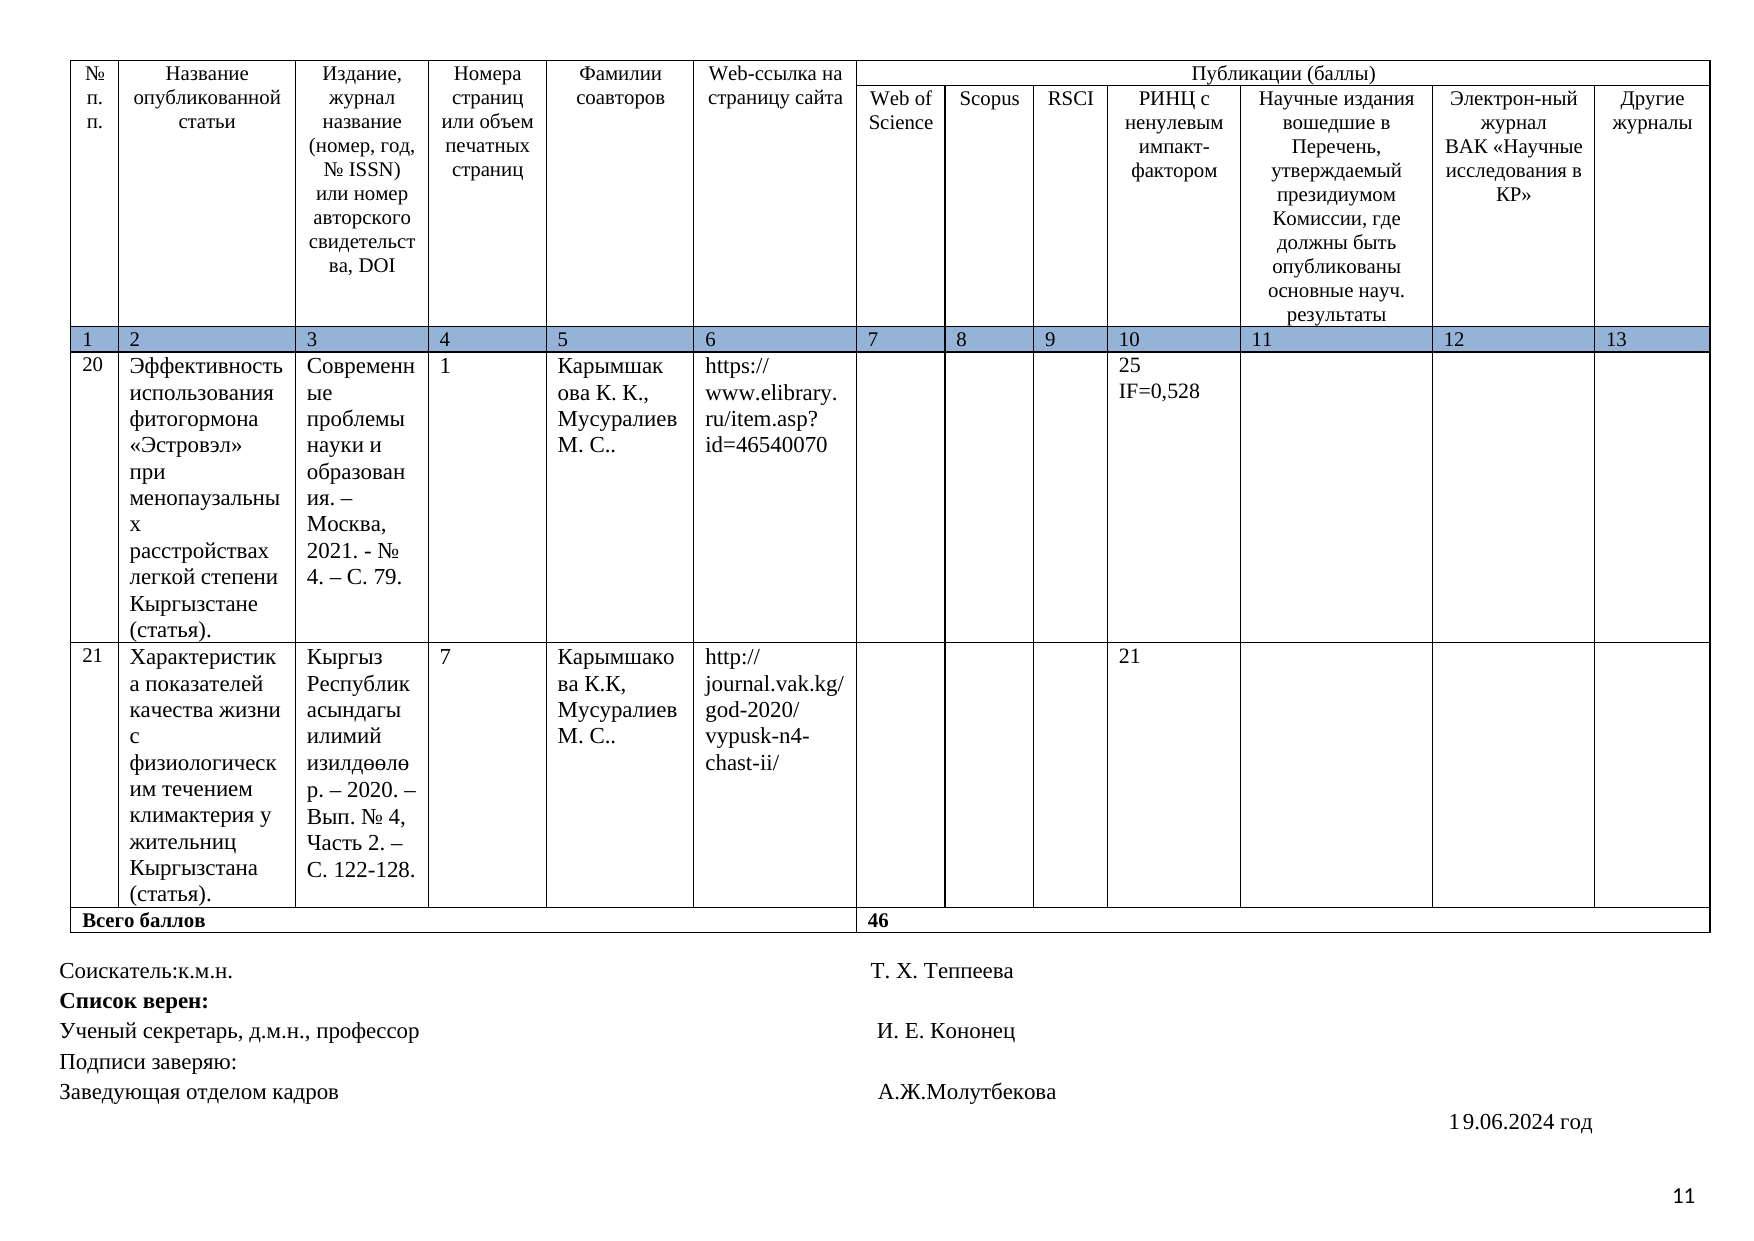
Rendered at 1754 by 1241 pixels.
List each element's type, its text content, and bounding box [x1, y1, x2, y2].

table_cell RSCI [1034, 86, 1107, 326]
table_cell 4 [429, 327, 546, 351]
table_cell Всего баллов [71, 908, 856, 932]
table_cell Web of Science [857, 86, 944, 326]
table_cell Карымшакова К.К, Мусуралиев М. С.. [547, 643, 693, 907]
table_cell [1241, 353, 1432, 642]
table_cell 6 [694, 327, 856, 351]
table_cell 9 [1034, 327, 1107, 351]
table_cell [946, 643, 1033, 907]
table_cell 2 [119, 327, 295, 351]
table_cell 1 [71, 327, 118, 351]
table_cell 3 [296, 327, 428, 351]
table_cell 20 [71, 353, 118, 642]
text Подписи заверяю: [59, 1048, 1695, 1074]
text Соискатель:к.м.н. Т. Х. Теппеева [59, 957, 1695, 983]
table_cell 46 [857, 908, 1709, 932]
table_cell Электрон-ный журнал ВАК «Научные исследования в КР» [1433, 86, 1594, 326]
table_cell 13 [1595, 327, 1709, 351]
text Список верен: [59, 987, 1695, 1014]
table_cell [857, 353, 944, 642]
table_cell [1433, 643, 1594, 907]
text Заведующая отделом кадров А.Ж.Молутбекова [59, 1078, 1695, 1104]
table_header № п.п. [71, 61, 118, 326]
table_cell [1595, 643, 1709, 907]
table_header Номера страниц или объем печатных страниц [429, 61, 546, 326]
table_header Название опубликованной статьи [119, 61, 295, 326]
text 19.06.2024 год [59, 1108, 1695, 1134]
table_cell 10 [1108, 327, 1240, 351]
table_cell 7 [429, 643, 546, 907]
table_cell 11 [1241, 327, 1432, 351]
table_cell РИНЦ с ненулевым импакт- фактором [1108, 86, 1240, 326]
table_cell 21 [71, 643, 118, 907]
table_cell 25 IF=0,528 [1108, 353, 1240, 642]
table_cell [857, 643, 944, 907]
table_cell 8 [946, 327, 1033, 351]
table_cell 7 [857, 327, 944, 351]
table_cell Кыргыз Республикасындагы илимий изилдөөлөр. – 2020. – Вып. № 4, Часть 2. – С. 122-128. [296, 643, 428, 907]
table_cell 1 [429, 353, 546, 642]
table_cell https://www.elibrary.ru/item.asp?id=46540070 [694, 353, 856, 642]
table_cell Эффективность использования фитогормона «Эстровэл» при менопаузальных расстройствах легкой степени Кыргызстане (статья). [119, 353, 295, 642]
table_cell http://journal.vak.kg/god-2020/vypusk-n4-chast-ii/ [694, 643, 856, 907]
table_header Издание, журнал название (номер, год, № ISSN) или номер авторского свидетельства, DOI [296, 61, 428, 326]
table_cell [1433, 353, 1594, 642]
table_cell Современные проблемы науки и образования. – Москва, 2021. - № 4. – С. 79. [296, 353, 428, 642]
table_cell Scoрus [946, 86, 1033, 326]
table_cell Научные издания вошедшие в Перечень, утверждаемый президиумом Комиссии, где должны быть опубликованы основные науч. результаты [1241, 86, 1432, 326]
table_cell Другие журналы [1595, 86, 1709, 326]
table_cell [946, 353, 1033, 642]
table_cell 5 [547, 327, 693, 351]
table_header Публикации (баллы) [857, 61, 1709, 84]
text Ученый секретарь, д.м.н., профессор И. Е. Кононец [59, 1017, 1695, 1044]
table_cell [1034, 643, 1107, 907]
table_header Фамилии соавторов [547, 61, 693, 326]
table_cell 21 [1108, 643, 1240, 907]
table_cell Карымшакова К. К., Мусуралиев М. С.. [547, 353, 693, 642]
table_cell [1595, 353, 1709, 642]
table_cell 12 [1433, 327, 1594, 351]
table_cell [1034, 353, 1107, 642]
table_header Web-ссылка на страницу сайта [694, 61, 856, 326]
table_cell [1241, 643, 1432, 907]
